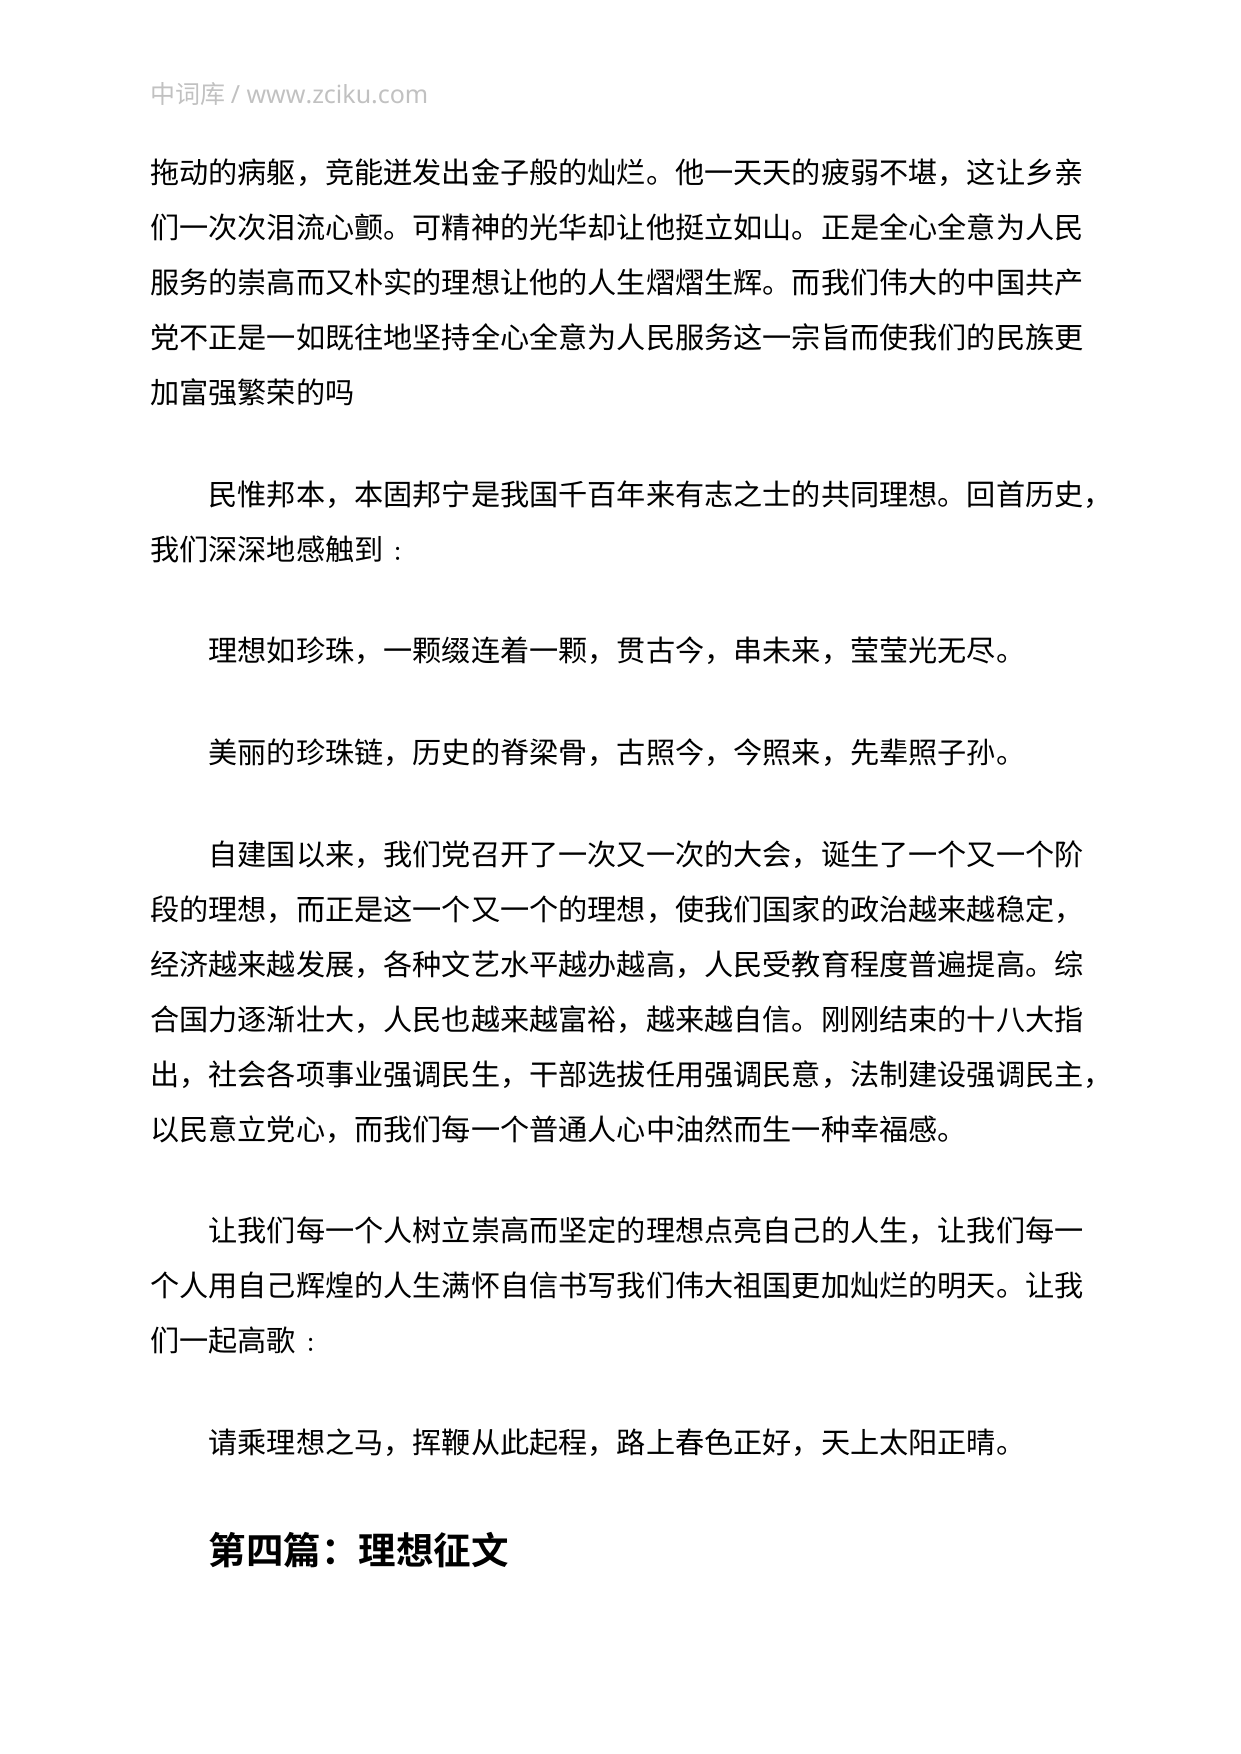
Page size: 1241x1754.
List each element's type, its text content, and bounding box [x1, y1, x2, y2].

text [150, 150, 1090, 412]
text 请乘理想之马，挥鞭从此起程，路上春色正好，天上太阳正晴。 [150, 1419, 1090, 1462]
text 让我们每一个人树立崇高而坚定的理想点亮自己的人生，让我们每一个人用自己辉煌的人生满怀自信书写我们伟大祖国更加灿烂的明天。让我们一起高歌﹕ [150, 1208, 1090, 1360]
text 第四篇：理想征文 [150, 1521, 1090, 1575]
text 民惟邦本，本固邦宁是我国千百年来有志之士的共同理想。回首历史，我们深深地感触到﹕ [150, 471, 1090, 568]
text 自建国以来，我们党召开了一次又一次的大会，诞生了一个又一个阶段的理想，而正是这一个又一个的理想，使我们国家的政治越来越稳定，经济越来越发展，各种文艺水平越办越高，人民受教育程度普遍提高。综合国力逐渐壮大，人民也越来越富裕，越来越自信。刚刚结束的十八大指出，社会各项事业强调民生，干部选拔任用强调民意，法制建设强调民主，以民意立党心，而我们每一个普通人心中油然而生一种幸福感。 [150, 832, 1090, 1148]
text 理想如珍珠，一颗缀连着一颗，贯古今，串未来，莹莹光无尽。 [150, 628, 1090, 670]
text 美丽的珍珠链，历史的脊梁骨，古照今，今照来，先辈照子孙。 [150, 730, 1090, 772]
